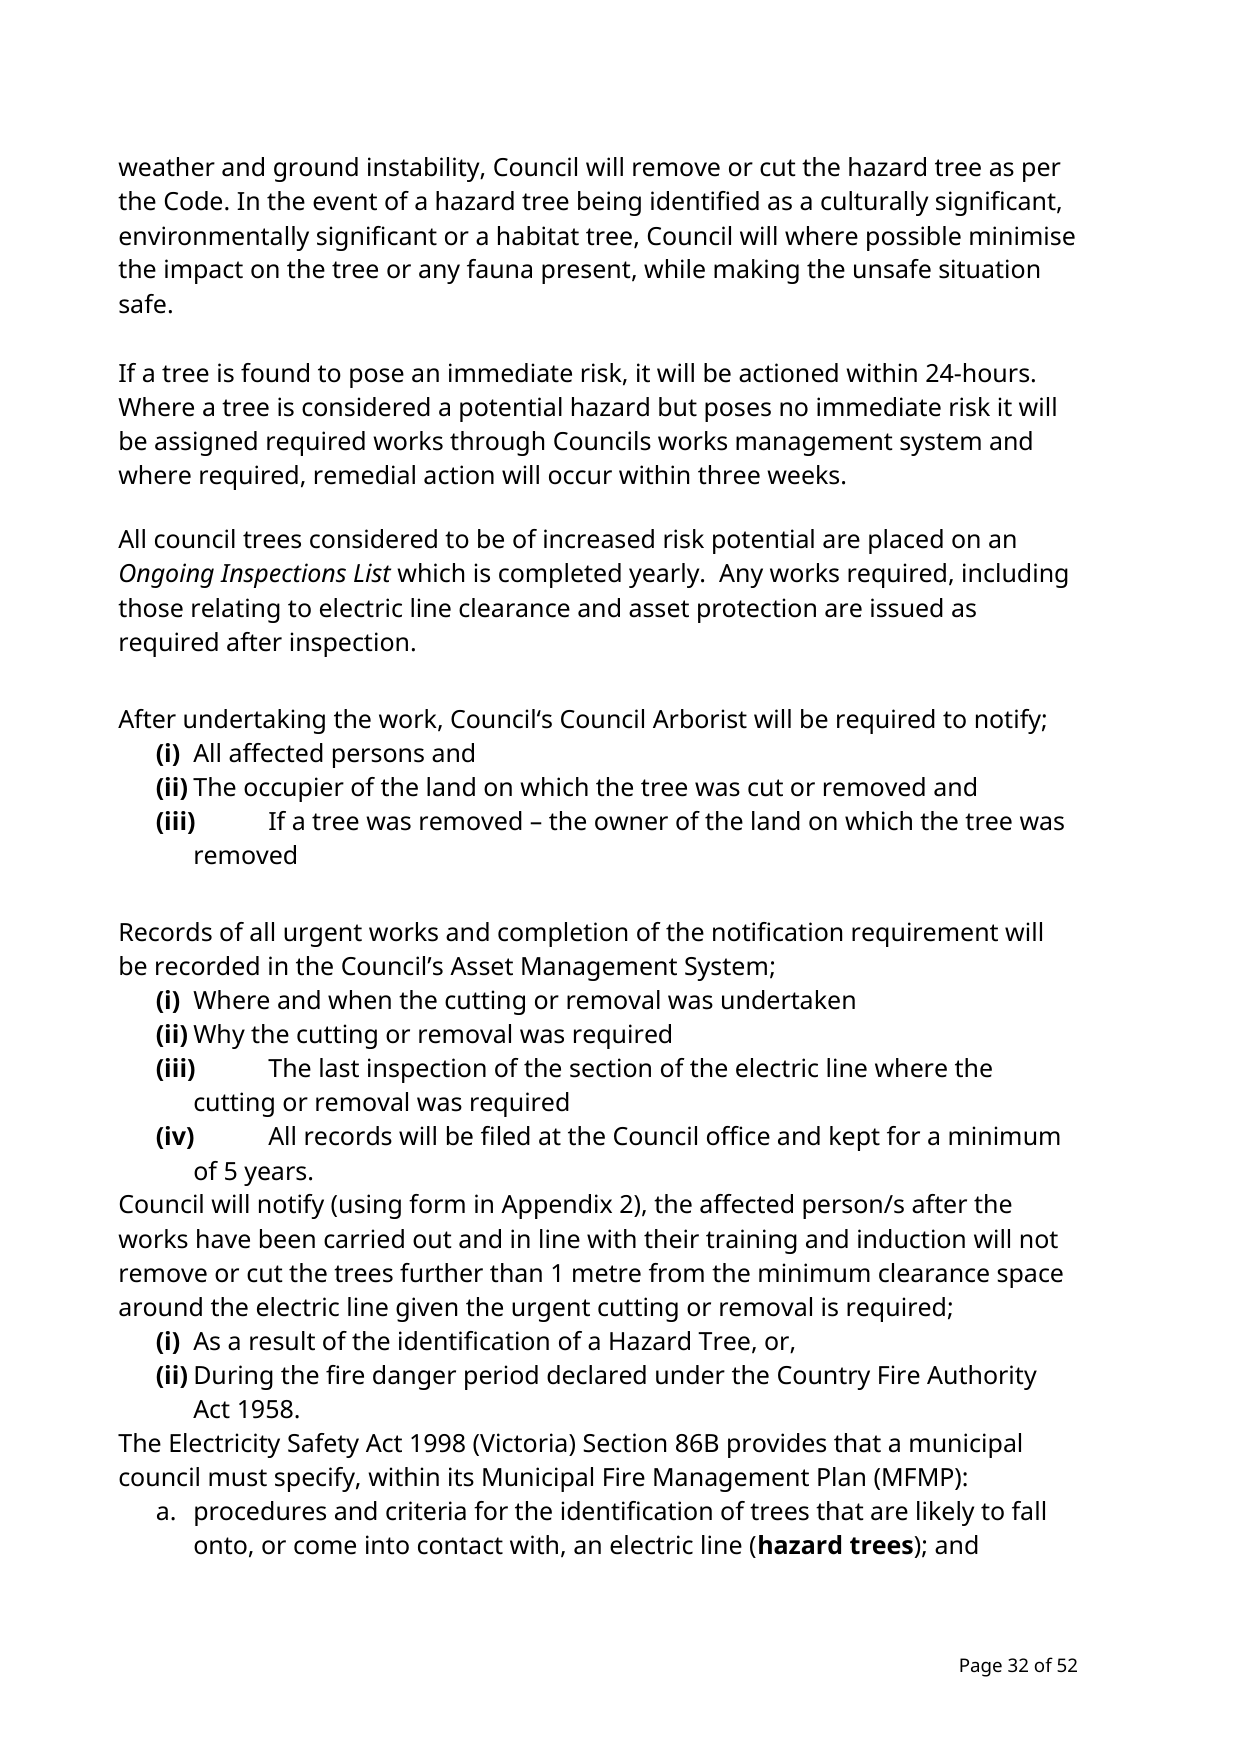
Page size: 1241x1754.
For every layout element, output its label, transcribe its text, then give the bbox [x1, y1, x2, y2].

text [118, 150, 1078, 320]
list The last inspection of the section of the electric line where the cutting or removal was required [156, 1051, 1078, 1119]
list The occupier of the land on which the tree was cut or removed and [156, 769, 1078, 803]
text If a tree is found to pose an immediate risk, it will be actioned within 24-hours. Where a tree is considered a potential hazard but poses no immediate risk it will be assigned required works through Councils works management system and where required, remedial action will occur within three weeks. [118, 355, 1078, 492]
text Records of all urgent works and completion of the notification requirement will be recorded in the Council’s Asset Management System; [118, 915, 1078, 983]
list If a tree was removed – the owner of the land on which the tree was removed [156, 803, 1078, 872]
text Council will notify (using form in Appendix 2), the affected person/s after the works have been carried out and in line with their training and induction will not remove or cut the trees further than 1 metre from the minimum clearance space around the electric line given the urgent cutting or removal is required; [118, 1187, 1078, 1323]
list As a result of the identification of a Hazard Tree, or, [156, 1323, 1078, 1357]
list Why the cutting or removal was required [156, 1017, 1078, 1051]
list All affected persons and [156, 735, 1078, 769]
list All records will be filed at the Council office and kept for a minimum of 5 years. [156, 1119, 1078, 1187]
text After undertaking the work, Council‘s Council Arborist will be required to notify; [118, 701, 1078, 735]
list procedures and criteria for the identification of trees that are likely to fall onto, or come into contact with, an electric line (hazard trees); and [156, 1494, 1078, 1562]
list During the fire danger period declared under the Country Fire Authority Act 1958. [156, 1357, 1078, 1426]
text The Electricity Safety Act 1998 (Victoria) Section 86B provides that a municipal council must specify, within its Municipal Fire Management Plan (MFMP): [118, 1426, 1078, 1494]
text All council trees considered to be of increased risk potential are placed on an Ongoing Inspections List which is completed yearly. Any works required, including those relating to electric line clearance and asset protection are issued as required after inspection. [118, 522, 1078, 658]
list Where and when the cutting or removal was undertaken [156, 983, 1078, 1017]
